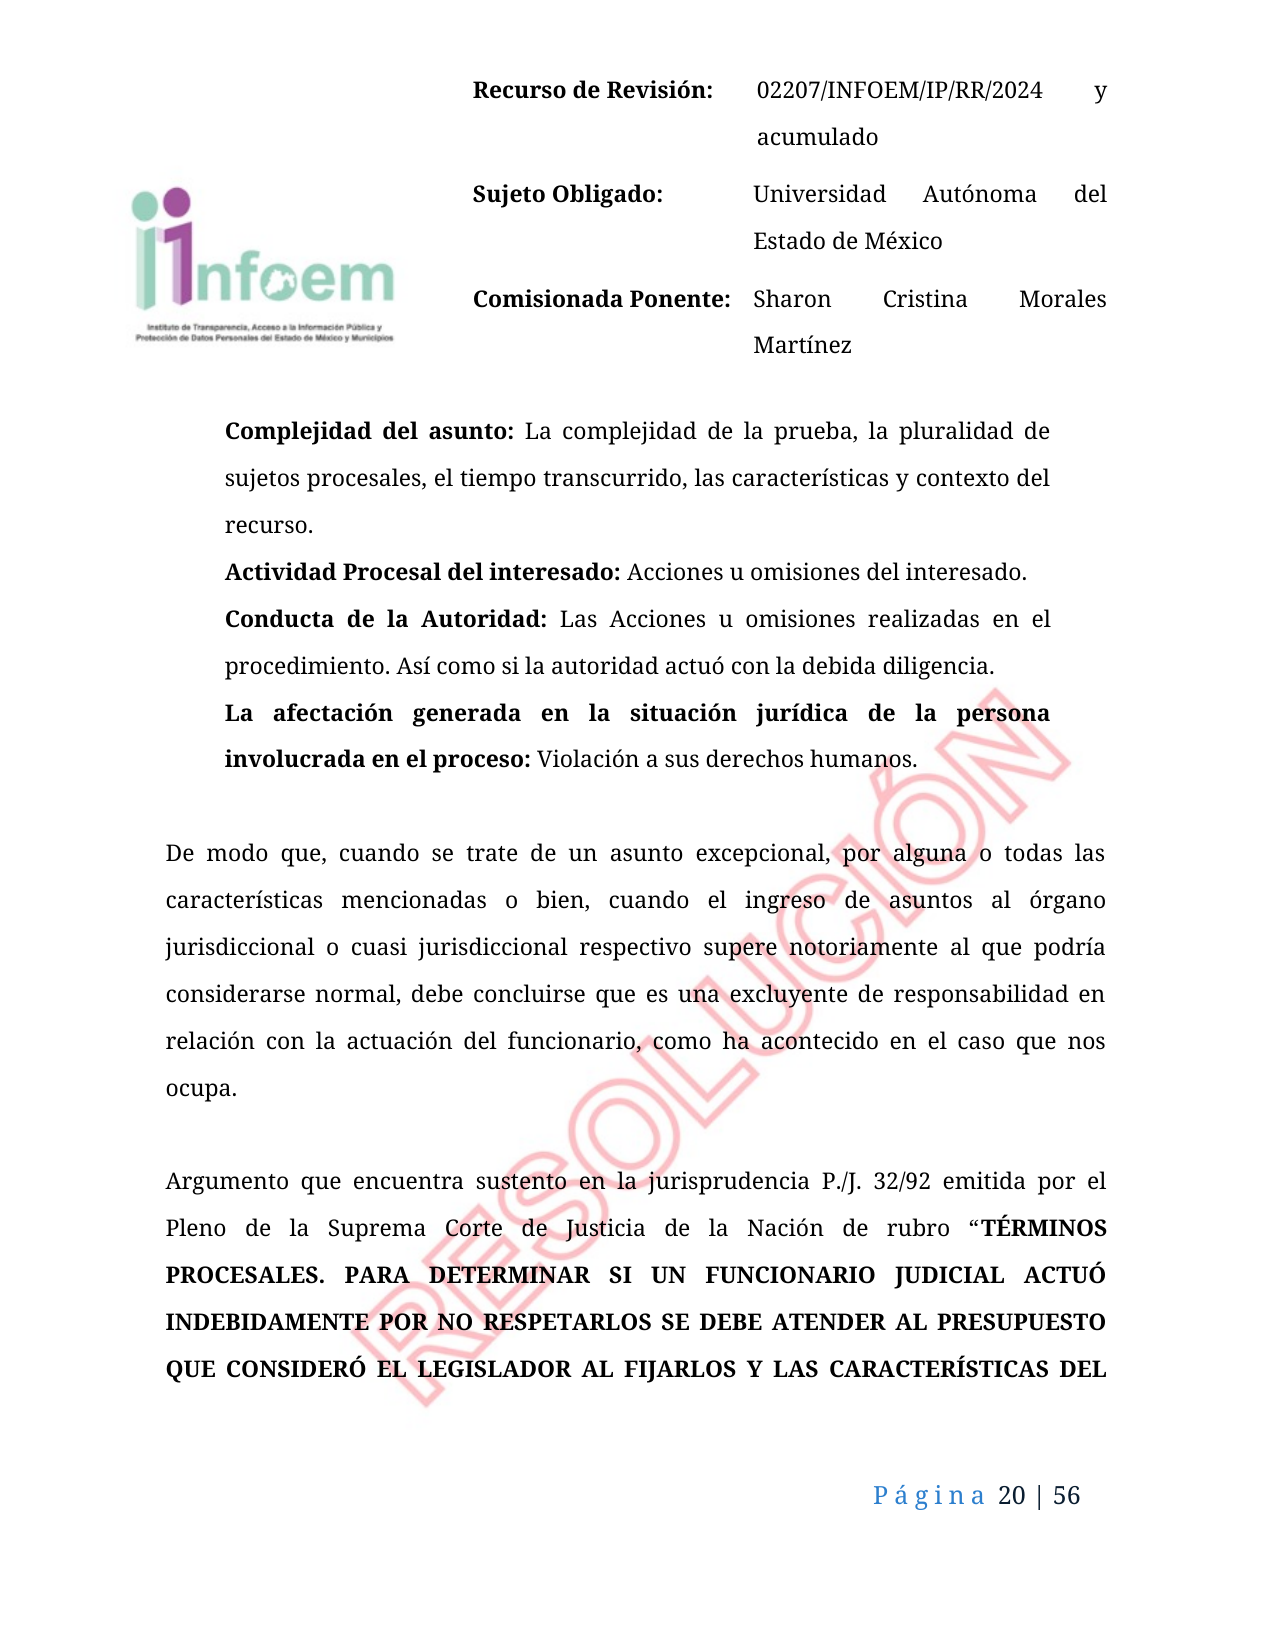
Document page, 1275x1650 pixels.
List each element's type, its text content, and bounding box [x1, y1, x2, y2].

text La afectación generada en la situación jurídica de la persona involucrada en el proceso: Violación a sus derechos humanos. [224, 696, 1051, 774]
text De modo que, cuando se trate de un asunto excepcional, por alguna o todas las características mencionadas o bien, cuando el ingreso de asuntos al órgano jurisdiccional o cuasi jurisdiccional respectivo supere notoriamente al que podría considerarse normal, debe concluirse que es una excluyente de responsabilidad en relación con la actuación del funcionario, como ha acontecido en el caso que nos ocupa. [165, 837, 1107, 1103]
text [165, 1165, 1107, 1384]
text Actividad Procesal del interesado: Acciones u omisiones del interesado. [224, 556, 1051, 587]
text Complejidad del asunto: La complejidad de la prueba, la pluralidad de sujetos procesales, el tiempo transcurrido, las características y contexto del recurso. [224, 415, 1051, 540]
picture [2, 122, 1275, 1650]
text Conducta de la Autoridad: Las Acciones u omisiones realizadas en el procedimiento. Así como si la autoridad actuó con la debida diligencia. [224, 603, 1051, 681]
